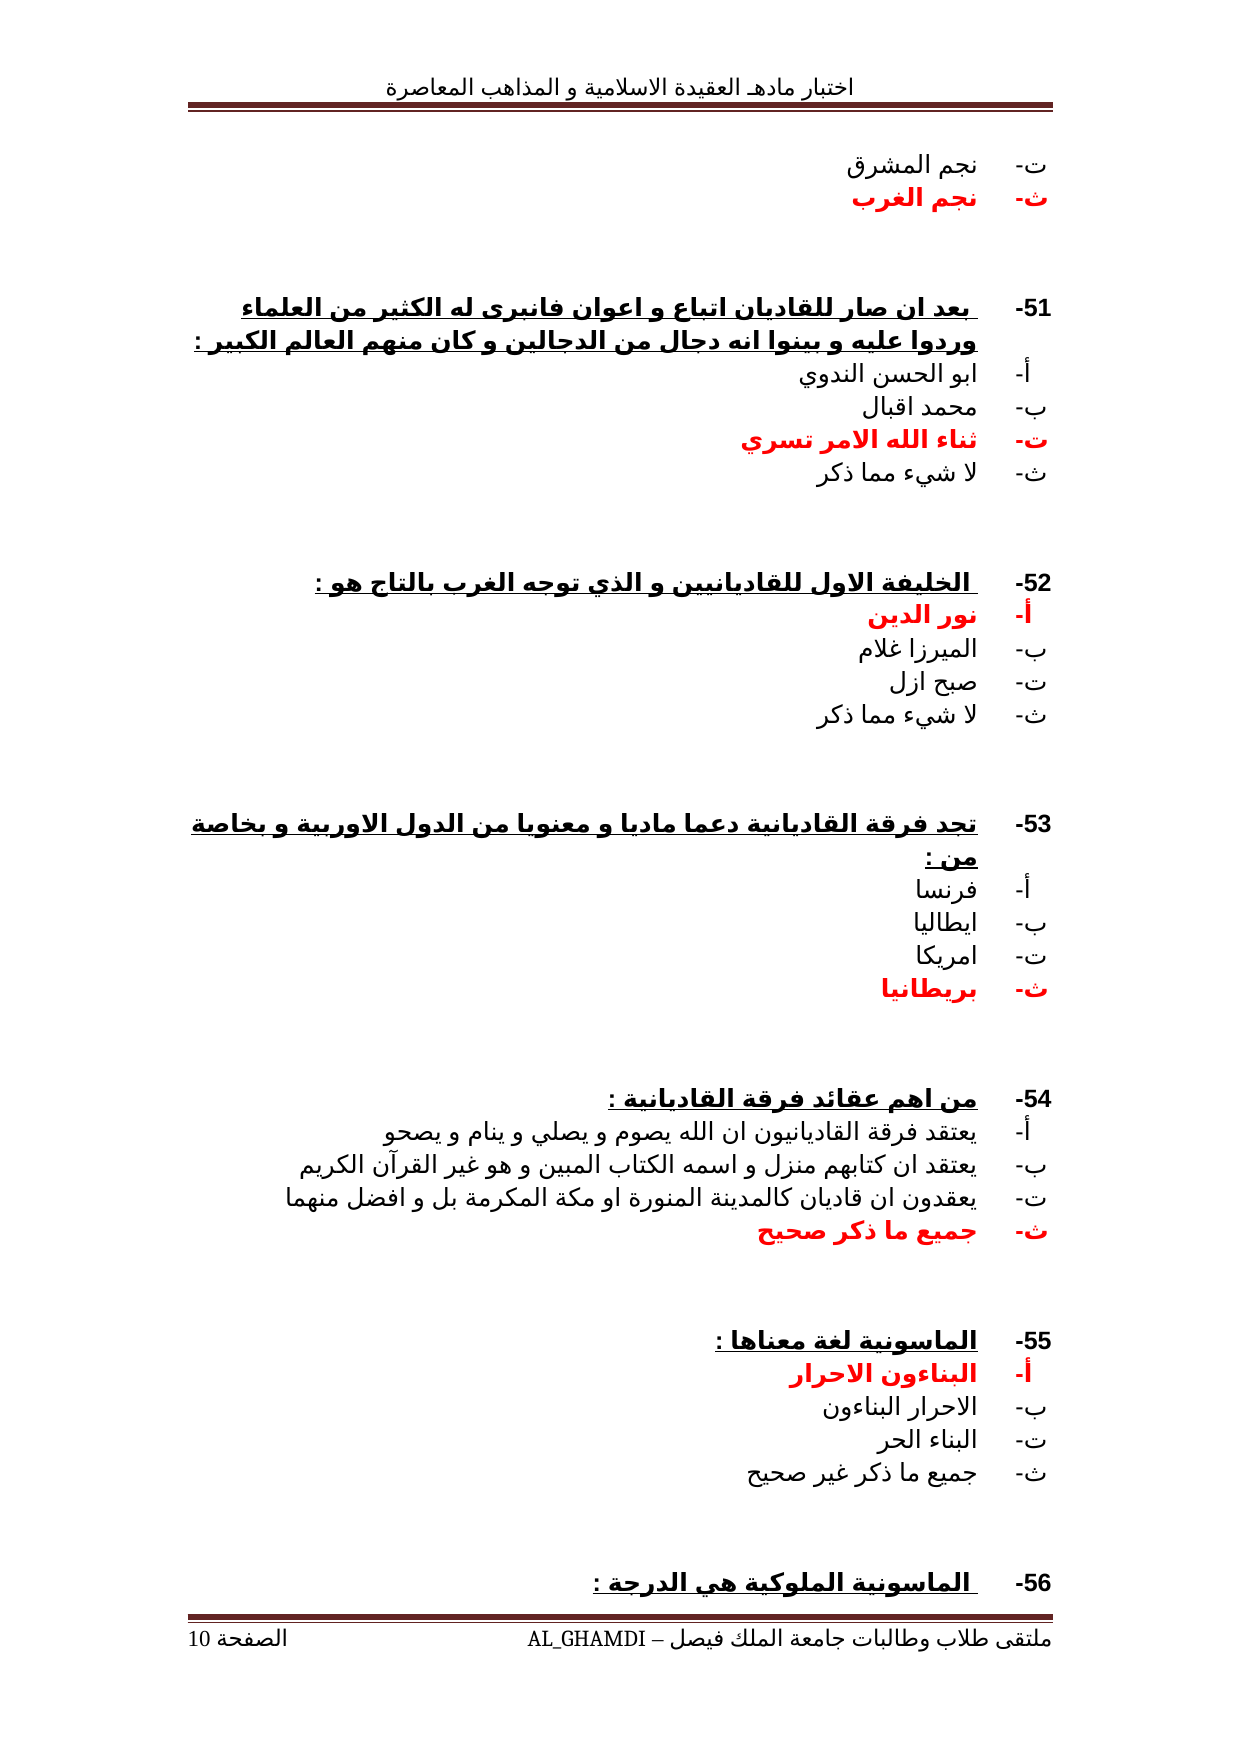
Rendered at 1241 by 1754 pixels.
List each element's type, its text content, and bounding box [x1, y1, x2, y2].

list البناءون الاحرار [187, 1359, 1015, 1388]
list نجم المشرق [187, 150, 1015, 179]
list من اهم عقائد فرقة القاديانية : [187, 1084, 1015, 1113]
list بريطانيا [187, 974, 1015, 1003]
list ابو الحسن الندوي [187, 359, 1015, 387]
list بعد ان صار للقاديان اتباع و اعوان فانبرى له الكثير من العلماء وردوا عليه و بينوا انه دجال من الدجالين و كان منهم العالم الكبير : [187, 293, 1015, 354]
list صبح ازل [187, 667, 1015, 695]
list تجد فرقة القاديانية دعما ماديا و معنويا من الدول الاوربية و بخاصة من : [187, 809, 1015, 871]
list يعتقد ان كتابهم منزل و اسمه الكتاب المبين و هو غير القرآن الكريم [187, 1150, 1015, 1179]
list يعتقد فرقة القاديانيون ان الله يصوم و يصلي و ينام و يصحو [187, 1117, 1015, 1146]
list امريكا [187, 941, 1015, 970]
list لا شيء مما ذكر [187, 458, 1015, 487]
list فرنسا [187, 875, 1015, 904]
list البناء الحر [187, 1425, 1015, 1454]
list ايطاليا [187, 908, 1015, 937]
list الخليفة الاول للقاديانيين و الذي توجه الغرب بالتاج هو : [187, 567, 1015, 596]
list نور الدين [187, 601, 1015, 629]
list لا شيء مما ذكر [187, 699, 1015, 728]
list جميع ما ذكر صحيح [187, 1216, 1015, 1245]
list الماسونية الملوكية هي الدرجة : [187, 1568, 1015, 1596]
list يعقدون ان قاديان كالمدينة المنورة او مكة المكرمة بل و افضل منهما [187, 1183, 1015, 1212]
list ثناء الله الامر تسري [187, 425, 1015, 453]
list نجم الغرب [187, 183, 1015, 212]
list محمد اقبال [187, 392, 1015, 421]
list الماسونية لغة معناها : [187, 1326, 1015, 1354]
list الاحرار البناءون [187, 1392, 1015, 1421]
list جميع ما ذكر غير صحيح [187, 1458, 1015, 1487]
list الميرزا غلام [187, 633, 1015, 662]
